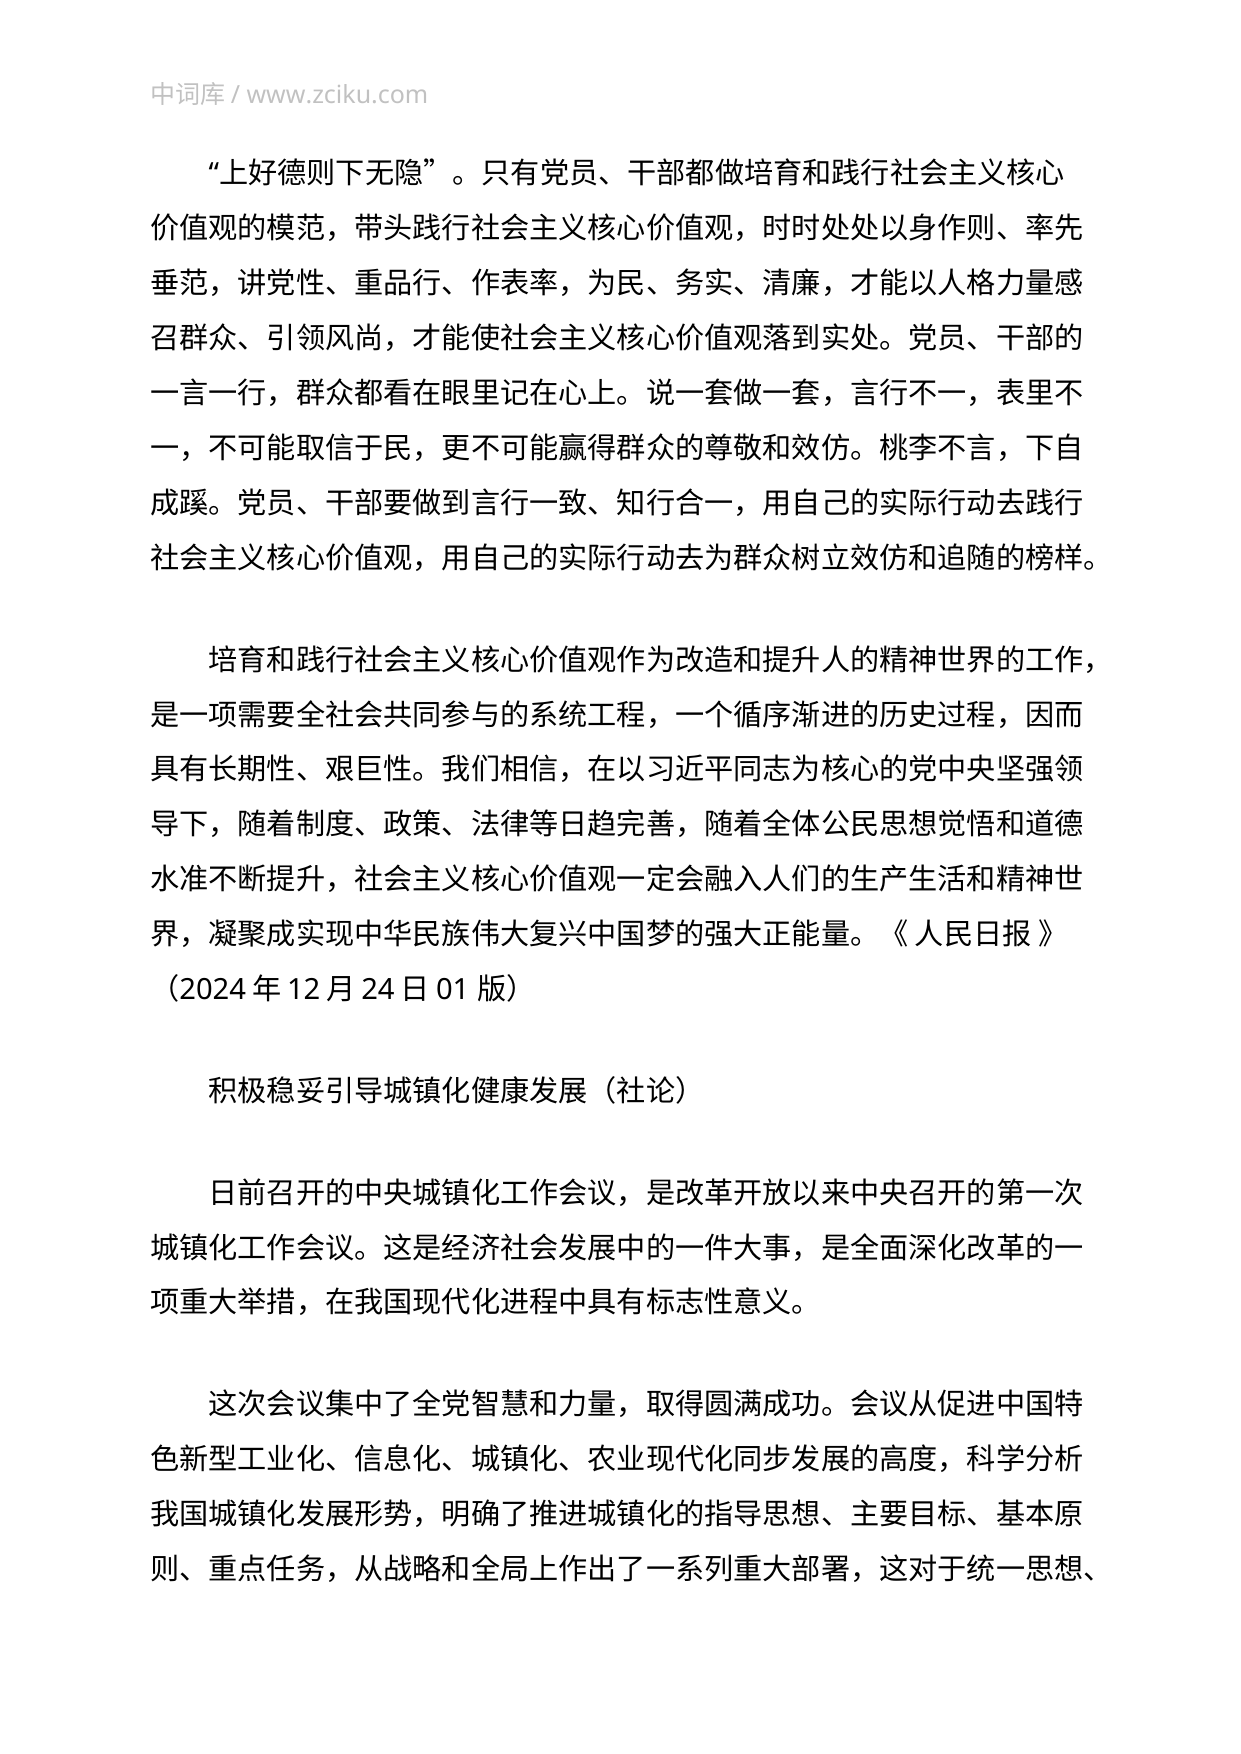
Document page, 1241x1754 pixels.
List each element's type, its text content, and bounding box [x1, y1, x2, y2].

text 日前召开的中央城镇化工作会议，是改革开放以来中央召开的第一次城镇化工作会议。这是经济社会发展中的一件大事，是全面深化改革的一项重大举措，在我国现代化进程中具有标志性意义。 [150, 1169, 1090, 1321]
text 积极稳妥引导城镇化健康发展（社论） [150, 1067, 1090, 1110]
text 培育和践行社会主义核心价值观作为改造和提升人的精神世界的工作，是一项需要全社会共同参与的系统工程，一个循序渐进的历史过程，因而具有长期性、艰巨性。我们相信，在以习近平同志为核心的党中央坚强领导下，随着制度、政策、法律等日趋完善，随着全体公民思想觉悟和道德水准不断提升，社会主义核心价值观一定会融入人们的生产生活和精神世界，凝聚成实现中华民族伟大复兴中国梦的强大正能量。《 人民日报 》（2024年12月24日 01 版） [150, 636, 1090, 1008]
text “上好德则下无隐”。只有党员、干部都做培育和践行社会主义核心价值观的模范，带头践行社会主义核心价值观，时时处处以身作则、率先垂范，讲党性、重品行、作表率，为民、务实、清廉，才能以人格力量感召群众、引领风尚，才能使社会主义核心价值观落到实处。党员、干部的一言一行，群众都看在眼里记在心上。说一套做一套，言行不一，表里不一，不可能取信于民，更不可能赢得群众的尊敬和效仿。桃李不言，下自成蹊。党员、干部要做到言行一致、知行合一，用自己的实际行动去践行社会主义核心价值观，用自己的实际行动去为群众树立效仿和追随的榜样。 [150, 150, 1090, 577]
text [150, 1381, 1090, 1588]
